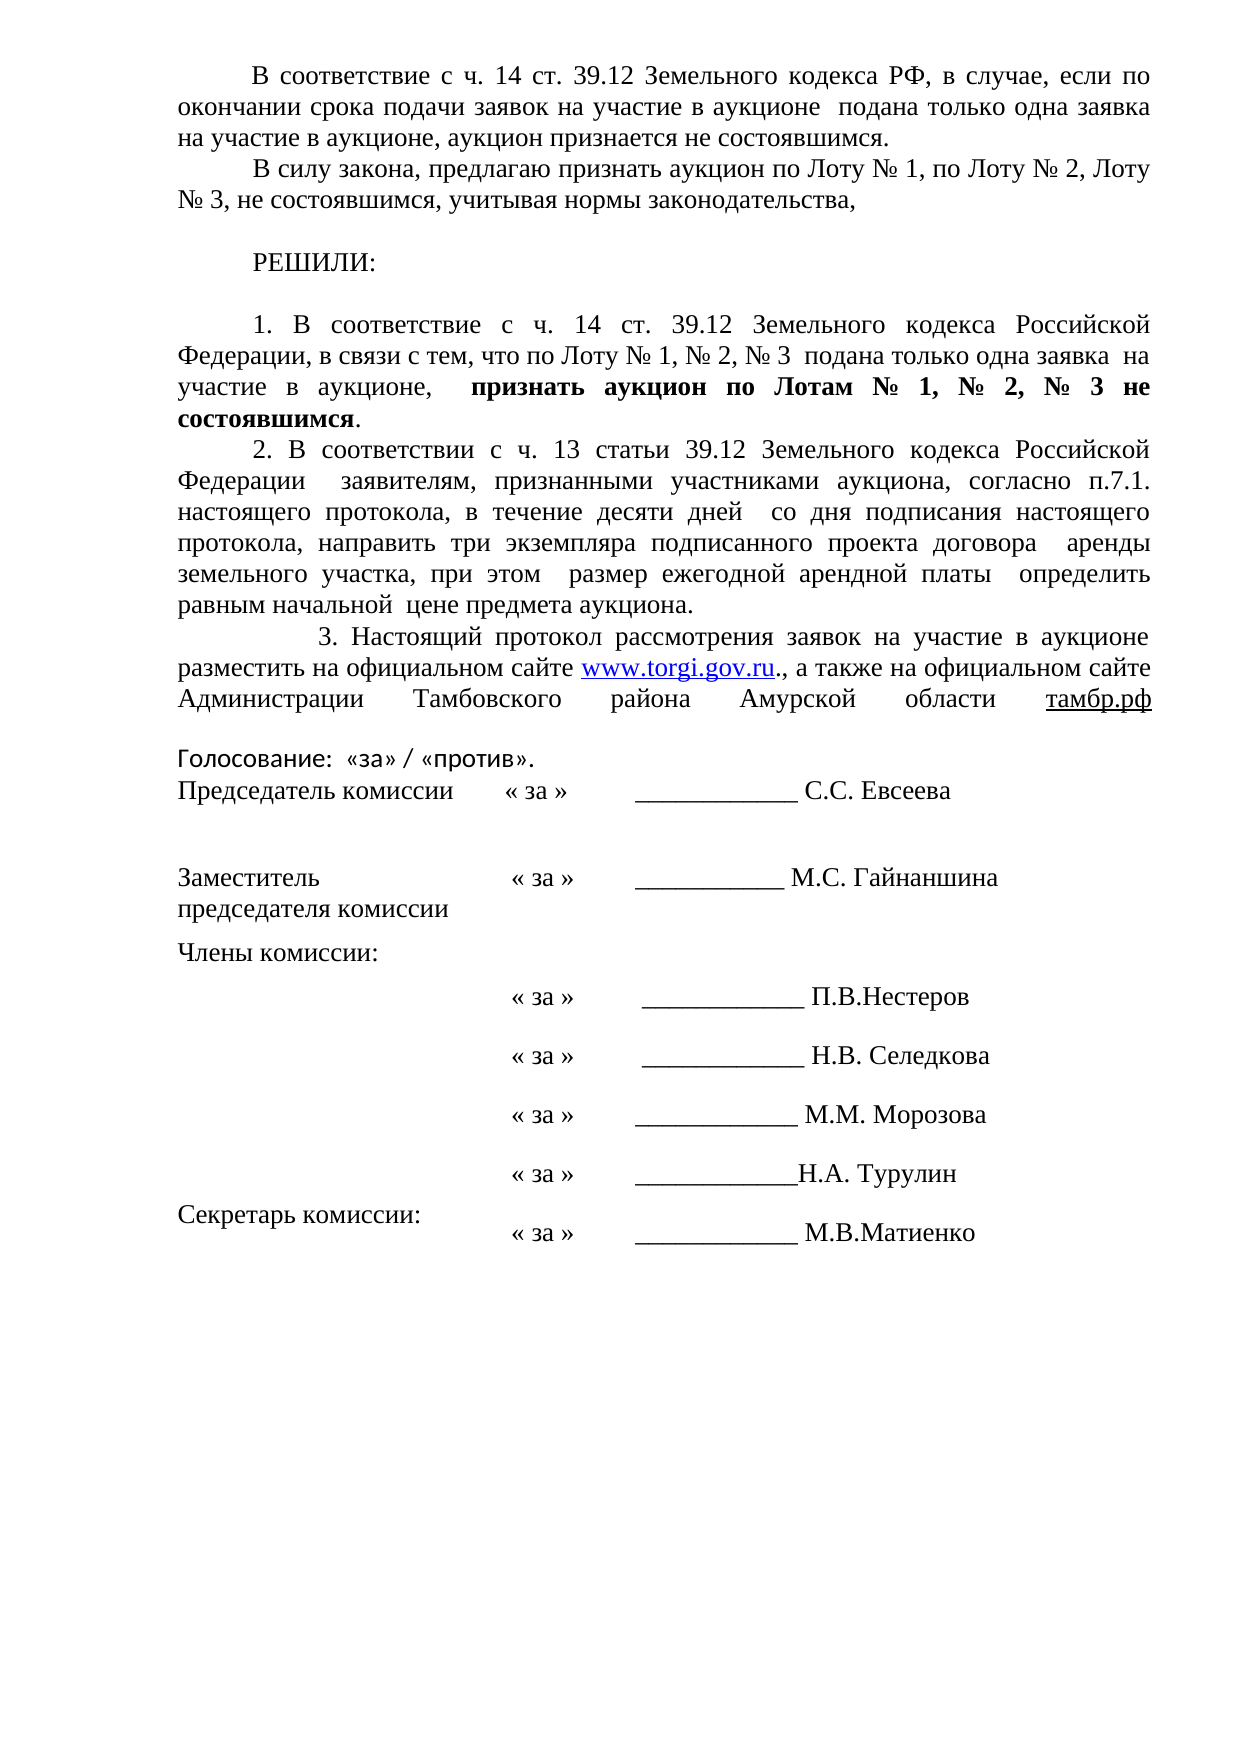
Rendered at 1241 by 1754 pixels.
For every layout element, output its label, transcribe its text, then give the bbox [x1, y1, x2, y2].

table_cell « за » ___________ М.С. Гайнаншина « за » ____________ П.В.Нестеров « за » ____________ Н.В. Селедкова « за » ____________ М.М. Морозова « за » ____________Н.А. Турулин « за » ____________ М.В.Матиенко [466, 861, 1161, 1335]
text 1. В соответствие с ч. 14 ст. 39.12 Земельного кодекса Российской Федерации, в связи с тем, что по Лоту № 1, № 2, № 3 подана только одна заявка на участие в аукционе, признать аукцион по Лотам № 1, № 2, № 3 не состоявшимся. [177, 308, 1152, 433]
table_cell Заместитель председателя комиссии Члены комиссии: Секретарь комиссии: [166, 861, 466, 1335]
table_header Председатель комиссии [166, 774, 466, 861]
text В соответствие с ч. 14 ст. 39.12 Земельного кодекса РФ, в случае, если по окончании срока подачи заявок на участие в аукционе подана только одна заявка на участие в аукционе, аукцион признается не состоявшимся. [177, 59, 1152, 152]
text 3. Настоящий протокол рассмотрения заявок на участие в аукционе разместить на официальном сайте www.torgi.gov.ru., а также на официальном сайте Администрации Тамбовского района Амурской области тамбр.рф [177, 620, 1152, 741]
text Голосование: «за» / «против». [177, 741, 1152, 774]
table_header « за » ____________ С.С. Евсеева [466, 774, 1161, 861]
text 2. В соответствии с ч. 13 статьи 39.12 Земельного кодекса Российской Федерации заявителям, признанными участниками аукциона, согласно п.7.1. настоящего протокола, в течение десяти дней со дня подписания настоящего протокола, направить три экземпляра подписанного проекта договора аренды земельного участка, при этом размер ежегодной арендной платы определить равным начальной цене предмета аукциона. [177, 433, 1152, 620]
text РЕШИЛИ: [177, 246, 1152, 277]
text В силу закона, предлагаю признать аукцион по Лоту № 1, по Лоту № 2, Лоту № 3, не состоявшимся, учитывая нормы законодательства, [177, 152, 1152, 215]
